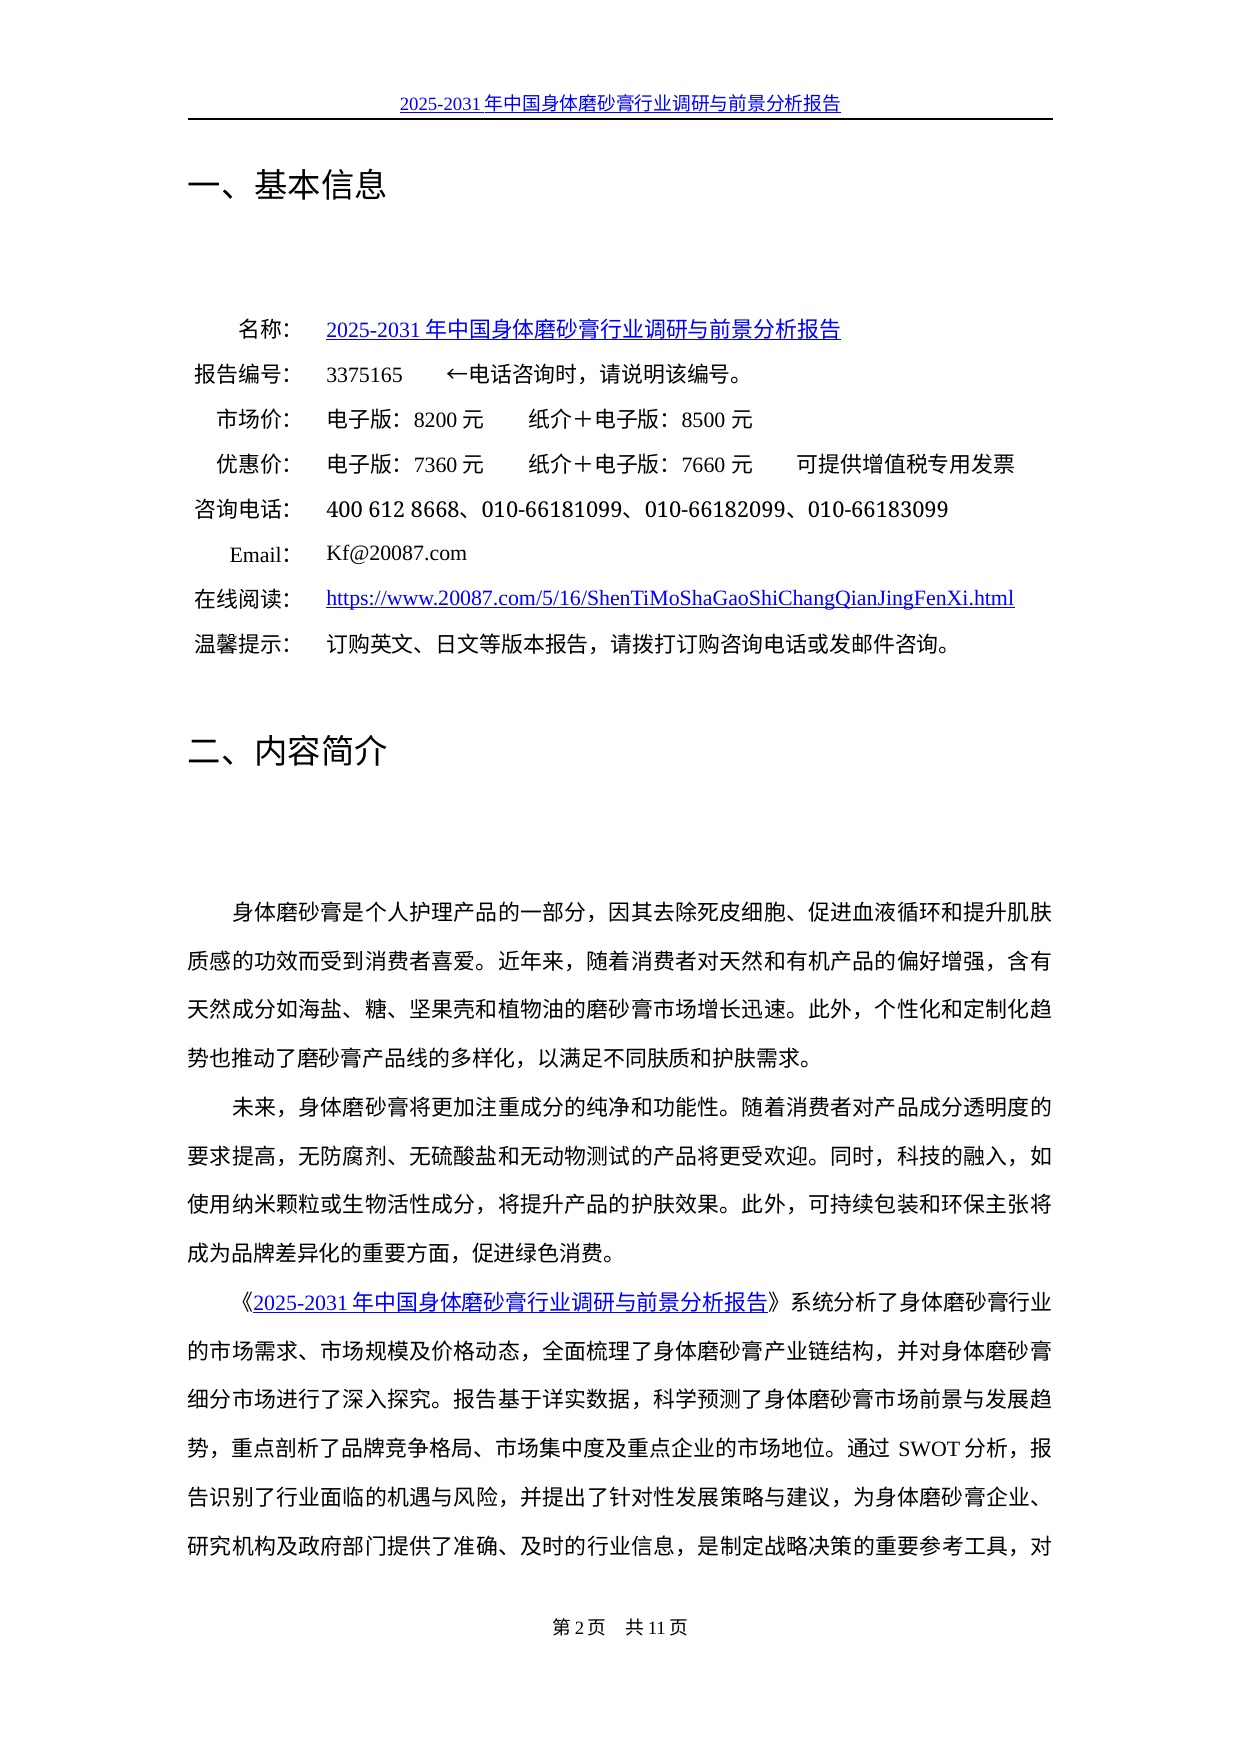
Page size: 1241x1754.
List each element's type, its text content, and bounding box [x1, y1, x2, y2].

table_cell Kf@20087.com [315, 537, 1073, 582]
table_cell Email： [167, 537, 315, 582]
title 二、内容简介 [187, 717, 1053, 782]
table_cell 优惠价： [167, 447, 315, 492]
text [187, 894, 1053, 1561]
table_cell 3375165 ←电话咨询时，请说明该编号。 [315, 357, 1073, 402]
table_header 2025-2031年中国身体磨砂膏行业调研与前景分析报告 [315, 312, 1073, 357]
table_cell 电子版：7360 元 纸介＋电子版：7660 元 可提供增值税专用发票 [315, 447, 1073, 492]
table_cell 400 612 8668、010-66181099、010-66182099、010-66183099 [315, 492, 1073, 537]
table_cell [315, 582, 1073, 627]
table_cell 在线阅读： [167, 582, 315, 627]
table_cell 咨询电话： [167, 492, 315, 537]
table_cell 市场价： [167, 402, 315, 447]
table_cell 温馨提示： [167, 627, 315, 672]
table_cell 电子版：8200 元 纸介＋电子版：8500 元 [315, 402, 1073, 447]
table_cell 订购英文、日文等版本报告，请拨打订购咨询电话或发邮件咨询。 [315, 627, 1073, 672]
table_cell 报告编号： [167, 357, 315, 402]
table_header 名称： [167, 312, 315, 357]
title 一、基本信息 [187, 150, 1053, 215]
